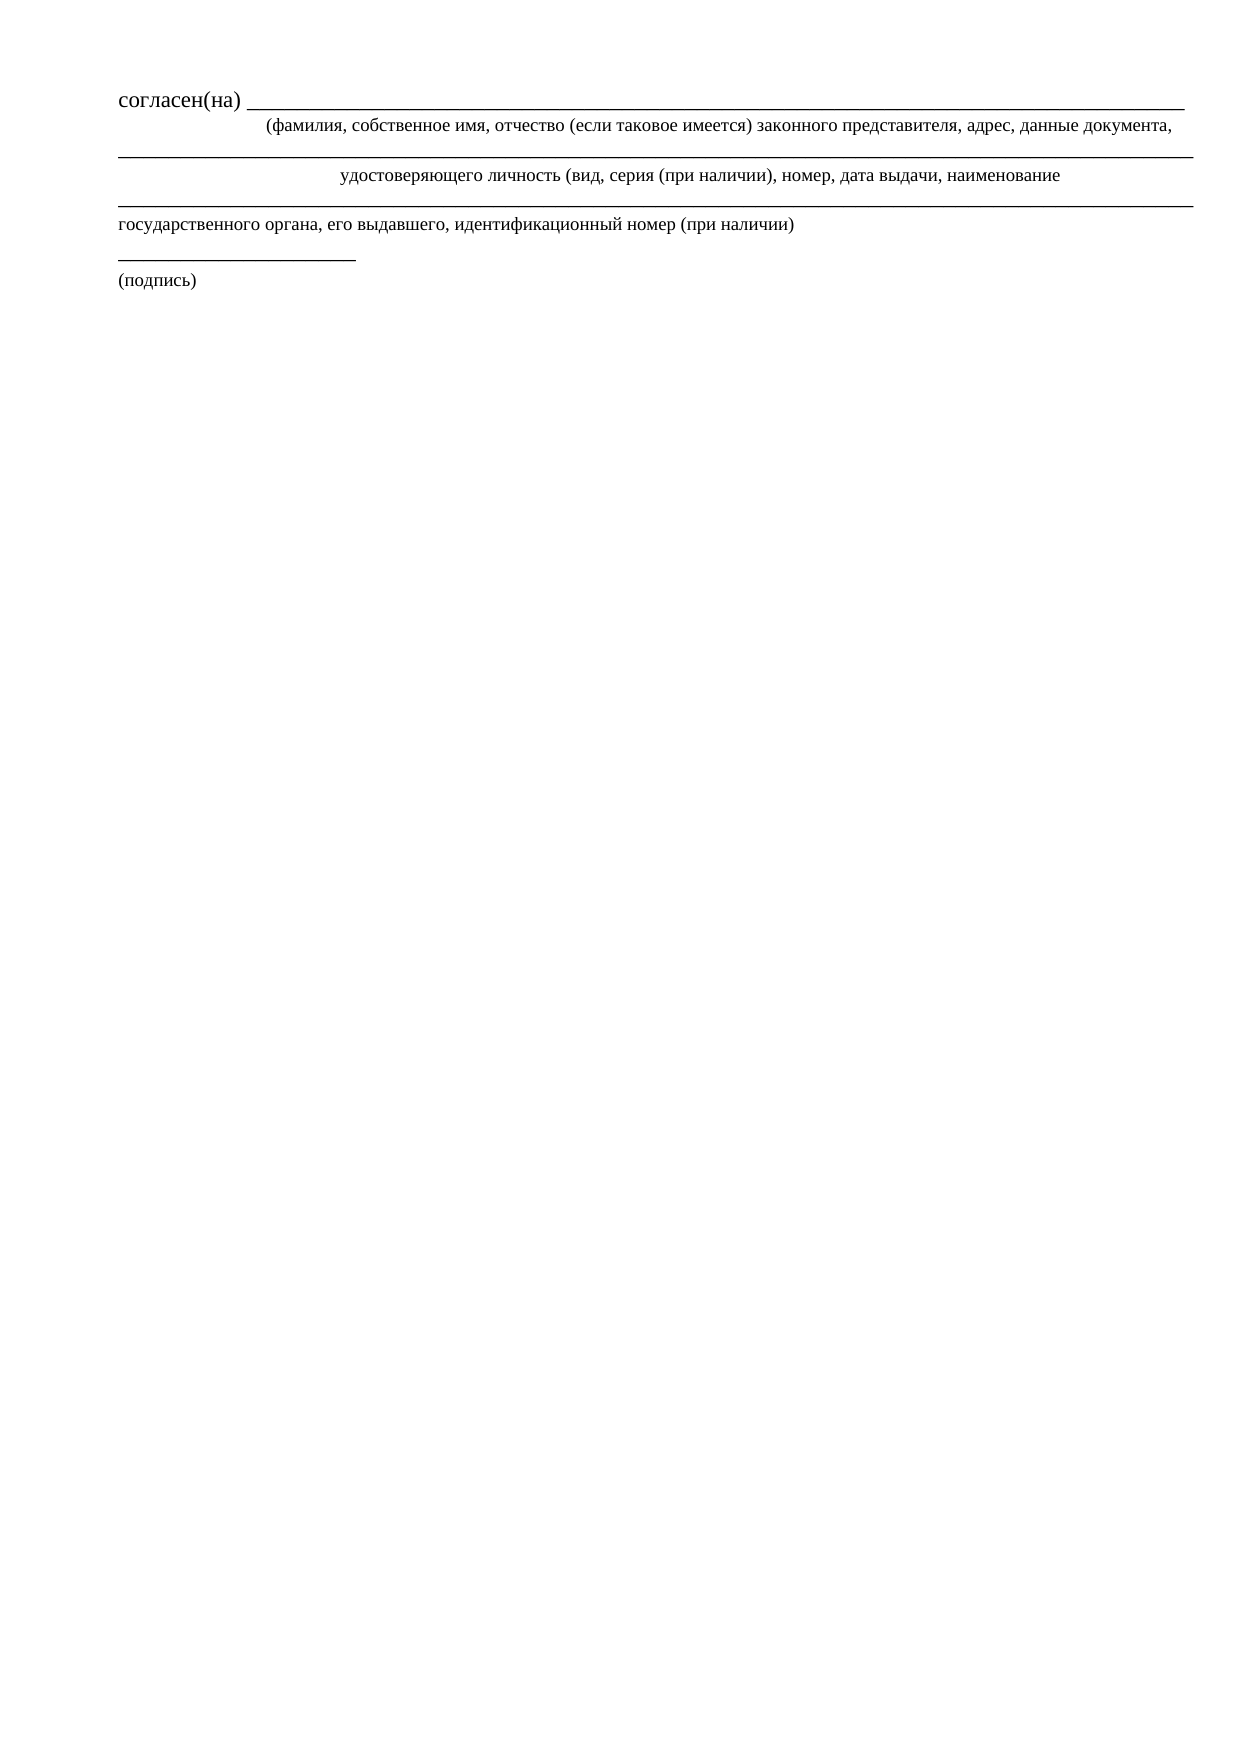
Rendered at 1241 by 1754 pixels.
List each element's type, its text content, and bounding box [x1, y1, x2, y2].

text (фамилия, собственное имя, отчество (если таковое имеется) законного представителя, адрес, данные документа, ______________________________________________________________________________________ [118, 112, 1202, 160]
text ___________________ [118, 238, 1202, 263]
text государственного органа, его выдавшего, идентификационный номер (при наличии) [118, 212, 1079, 236]
text удостоверяющего личность (вид, серия (при наличии), номер, дата выдачи, наименование ______________________________________________________________________________________ [118, 162, 1196, 209]
text согласен(на) ___________________________________________________________________________ [118, 89, 1202, 112]
text (подпись) [118, 266, 1202, 291]
